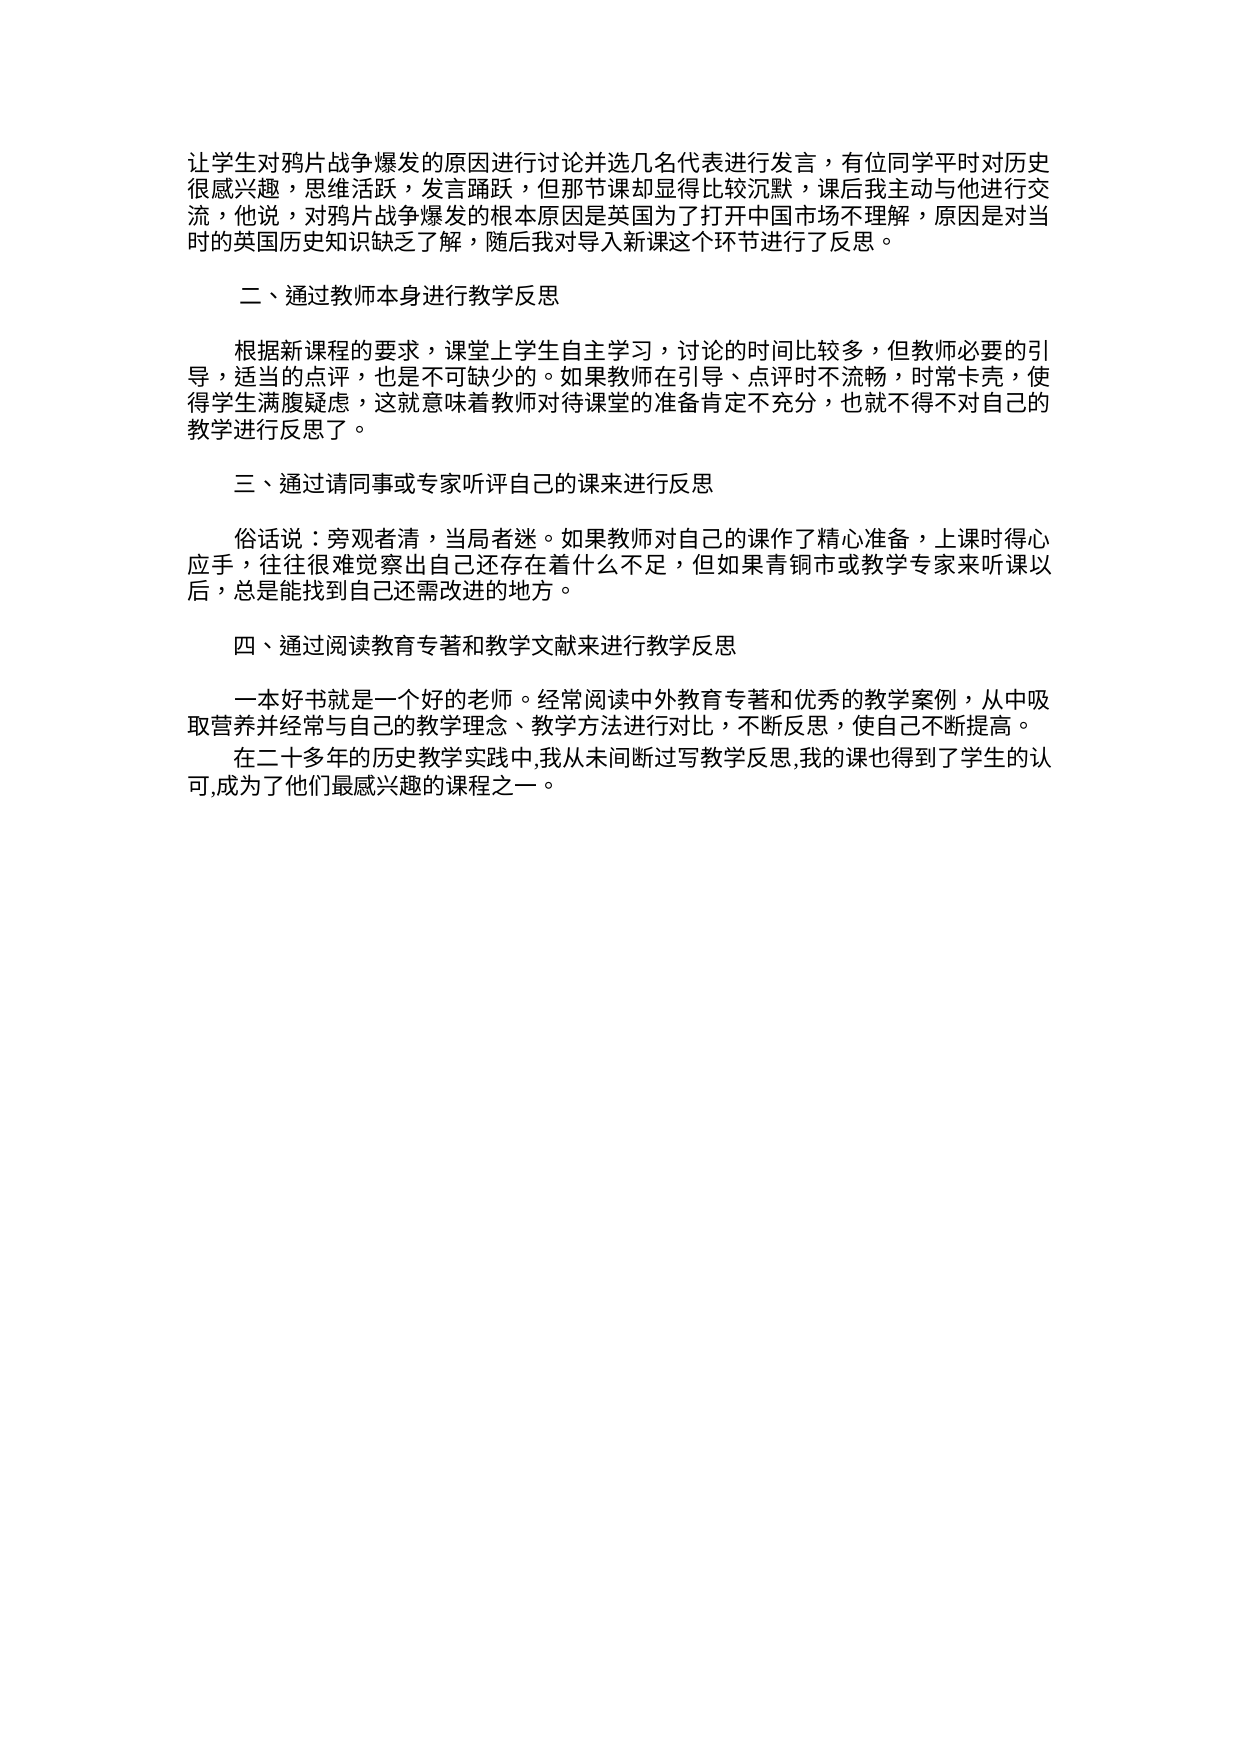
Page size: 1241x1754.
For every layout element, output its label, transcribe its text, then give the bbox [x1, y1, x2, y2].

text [187, 150, 1053, 255]
text 俗话说：旁观者清，当局者迷。如果教师对自己的课作了精心准备，上课时得心应手，往往很难觉察出自己还存在着什么不足，但如果青铜市或教学专家来听课以后，总是能找到自己还需改进的地方。 [187, 526, 1053, 605]
text 二、通过教师本身进行教学反思 [187, 283, 1053, 310]
text 四、通过阅读教育专著和教学文献来进行教学反思 [187, 633, 1053, 659]
text 一本好书就是一个好的老师。经常阅读中外教育专著和优秀的教学案例，从中吸取营养并经常与自己的教学理念、教学方法进行对比，不断反思，使自己不断提高。 [187, 687, 1053, 740]
text 根据新课程的要求，课堂上学生自主学习，讨论的时间比较多，但教师必要的引导，适当的点评，也是不可缺少的。如果教师在引导、点评时不流畅，时常卡壳，使得学生满腹疑虑，这就意味着教师对待课堂的准备肯定不充分，也就不得不对自己的教学进行反思了。 [187, 338, 1053, 443]
text 三、通过请同事或专家听评自己的课来进行反思 [187, 471, 1053, 498]
text 在二十多年的历史教学实践中,我从未间断过写教学反思,我的课也得到了学生的认可,成为了他们最感兴趣的课程之一。 [187, 740, 1053, 799]
